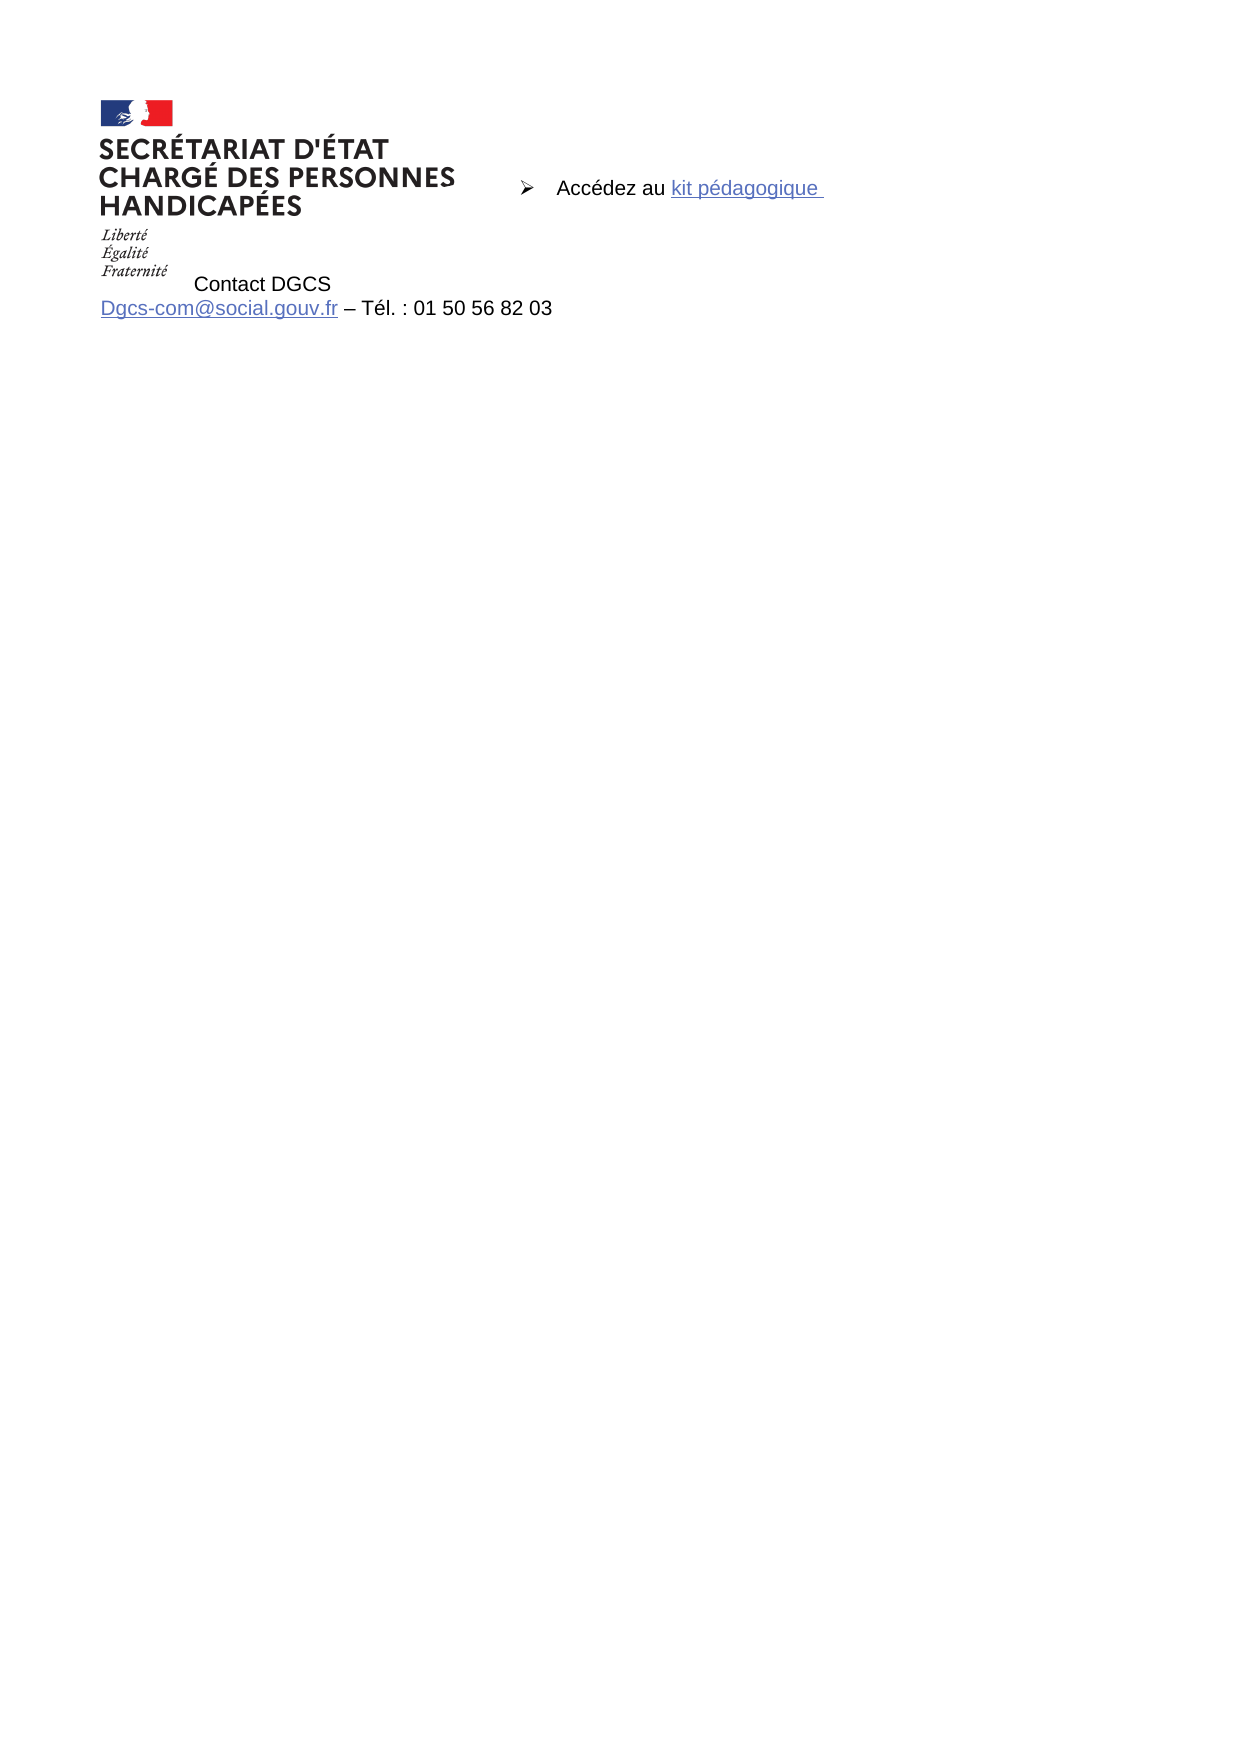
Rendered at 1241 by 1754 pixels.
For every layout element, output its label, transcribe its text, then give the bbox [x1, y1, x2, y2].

text Contact DGCS [100, 272, 1140, 296]
list Accédez au kit pédagogique [138, 176, 1140, 200]
text Dgcs-com@social.gouv.fr – Tél. : 01 50 56 82 03 [100, 296, 1140, 320]
